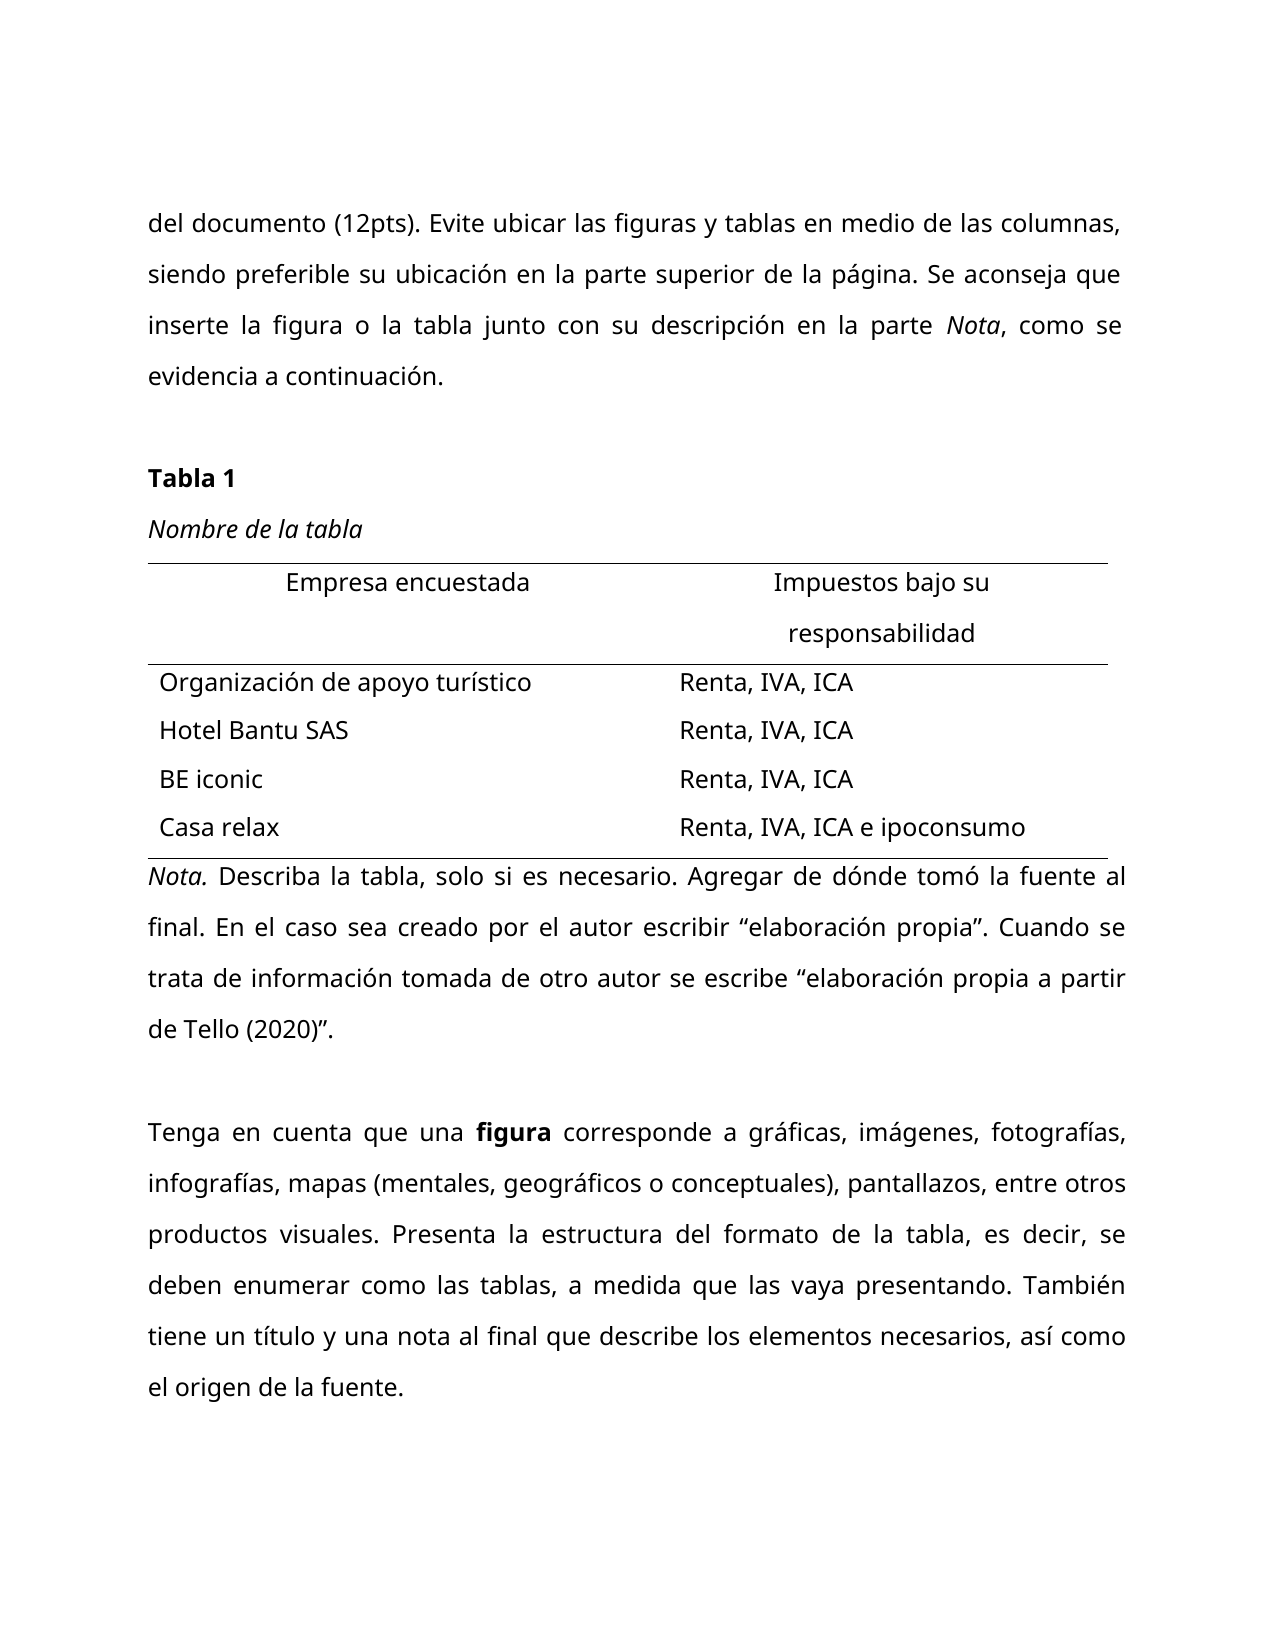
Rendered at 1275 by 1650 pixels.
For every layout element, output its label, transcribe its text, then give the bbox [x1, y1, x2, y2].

table_header Impuestos bajo su responsabilidad [668, 564, 1107, 663]
table_cell Hotel Bantu SAS [148, 713, 668, 761]
table_cell Casa relax [148, 810, 668, 858]
table_cell Renta, IVA, ICA e ipoconsumo [668, 810, 1107, 858]
table_cell Renta, IVA, ICA [668, 761, 1107, 809]
table_header Empresa encuestada [148, 564, 668, 663]
table_cell Organización de apoyo turístico [148, 665, 668, 713]
table_cell Renta, IVA, ICA [668, 665, 1107, 713]
text Tabla 1 [148, 461, 1033, 495]
table_cell BE iconic [148, 761, 668, 809]
text Tenga en cuenta que una figura corresponde a gráficas, imágenes, fotografías, infografías, mapas (mentales, geográficos o conceptuales), pantallazos, entre otros productos visuales. Presenta la estructura del formato de la tabla, es decir, se deben enumerar como las tablas, a medida que las vaya presentando. También tiene un título y una nota al final que describe los elementos necesarios, así como el origen de la fuente. [148, 1114, 1127, 1403]
text Nombre de la tabla [148, 512, 1033, 546]
table_cell Renta, IVA, ICA [668, 713, 1107, 761]
text Nota. Describa la tabla, solo si es necesario. Agregar de dónde tomó la fuente al final. En el caso sea creado por el autor escribir “elaboración propia”. Cuando se trata de información tomada de otro autor se escribe “elaboración propia a partir de Tello (2020)”. [148, 859, 1127, 1046]
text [148, 206, 1122, 393]
